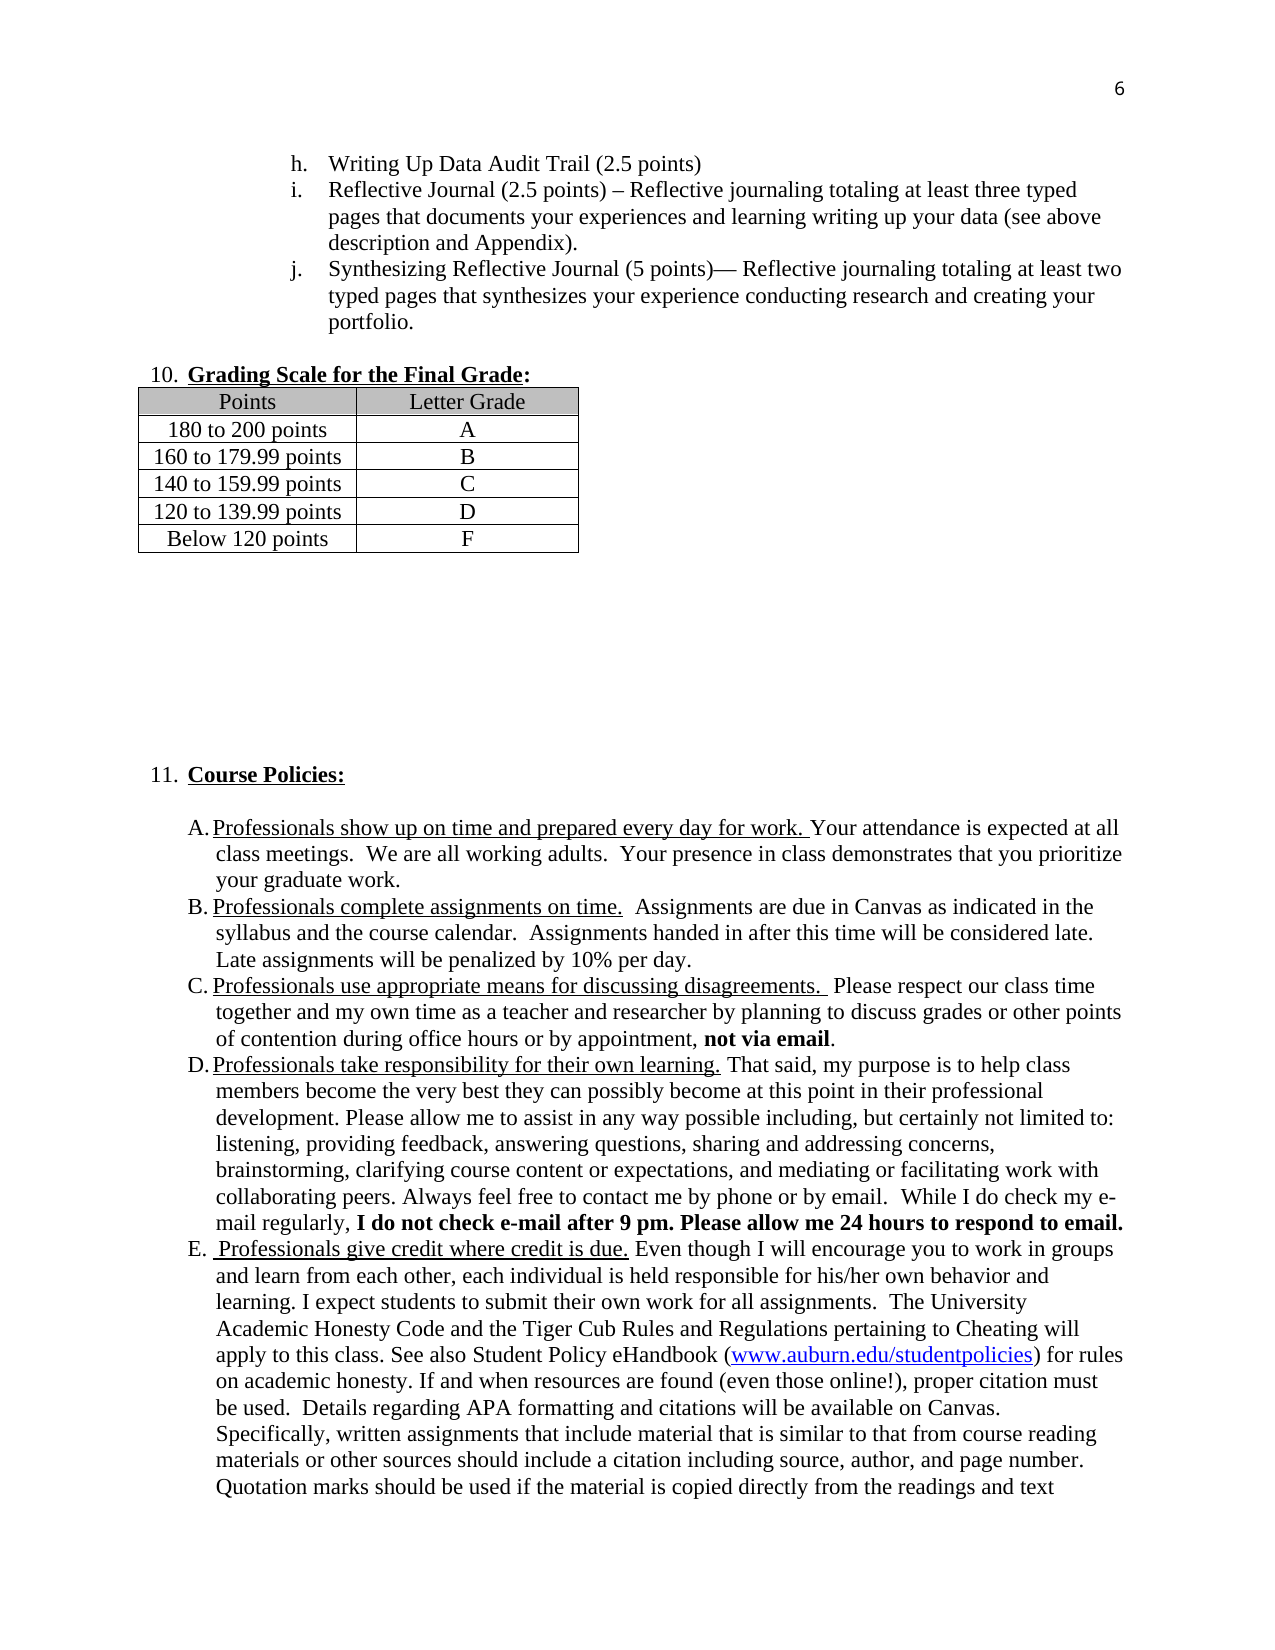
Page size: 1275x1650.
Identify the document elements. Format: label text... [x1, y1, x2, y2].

list Grading Scale for the Final Grade: [150, 361, 1125, 387]
table_cell F [357, 525, 578, 552]
table_cell 160 to 179.99 points [139, 443, 356, 469]
table_cell C [357, 470, 578, 497]
list Reflective Journal (2.5 points) – Reflective journaling totaling at least three typed pages that documents your experiences and learning writing up your data (see above description and Appendix). [291, 176, 1125, 255]
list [187, 1236, 1125, 1499]
table_cell A [357, 416, 578, 442]
list Professionals complete assignments on time. Assignments are due in Canvas as indicated in the syllabus and the course calendar. Assignments handed in after this time will be considered late. Late assignments will be penalized by 10% per day. [187, 893, 1125, 972]
table_cell D [357, 498, 578, 524]
table_cell 120 to 139.99 points [139, 498, 356, 524]
table_cell 140 to 159.99 points [139, 470, 356, 497]
list Professionals use appropriate means for discussing disagreements. Please respect our class time together and my own time as a teacher and researcher by planning to discuss grades or other points of contention during office hours or by appointment, not via email. [187, 972, 1125, 1051]
list Writing Up Data Audit Trail (2.5 points) [291, 150, 1125, 176]
table_cell Below 120 points [139, 525, 356, 552]
list Professionals take responsibility for their own learning. That said, my purpose is to help class members become the very best they can possibly become at this point in their professional development. Please allow me to assist in any way possible including, but certainly not limited to: listening, providing feedback, answering questions, sharing and addressing concerns, brainstorming, clarifying course content or expectations, and mediating or facilitating work with collaborating peers. Always feel free to contact me by phone or by email. While I do check my e-mail regularly, I do not check e-mail after 9 pm. Please allow me 24 hours to respond to email. [187, 1051, 1125, 1236]
list Course Policies: [150, 761, 1125, 787]
table_cell 180 to 200 points [139, 416, 356, 442]
list Professionals show up on time and prepared every day for work. Your attendance is expected at all class meetings. We are all working adults. Your presence in class demonstrates that you prioritize your graduate work. [187, 814, 1125, 893]
table_header Points [139, 388, 356, 414]
table_header Letter Grade [357, 388, 578, 414]
table_cell B [357, 443, 578, 469]
list Synthesizing Reflective Journal (5 points)— Reflective journaling totaling at least two typed pages that synthesizes your experience conducting research and creating your portfolio. [291, 255, 1125, 334]
